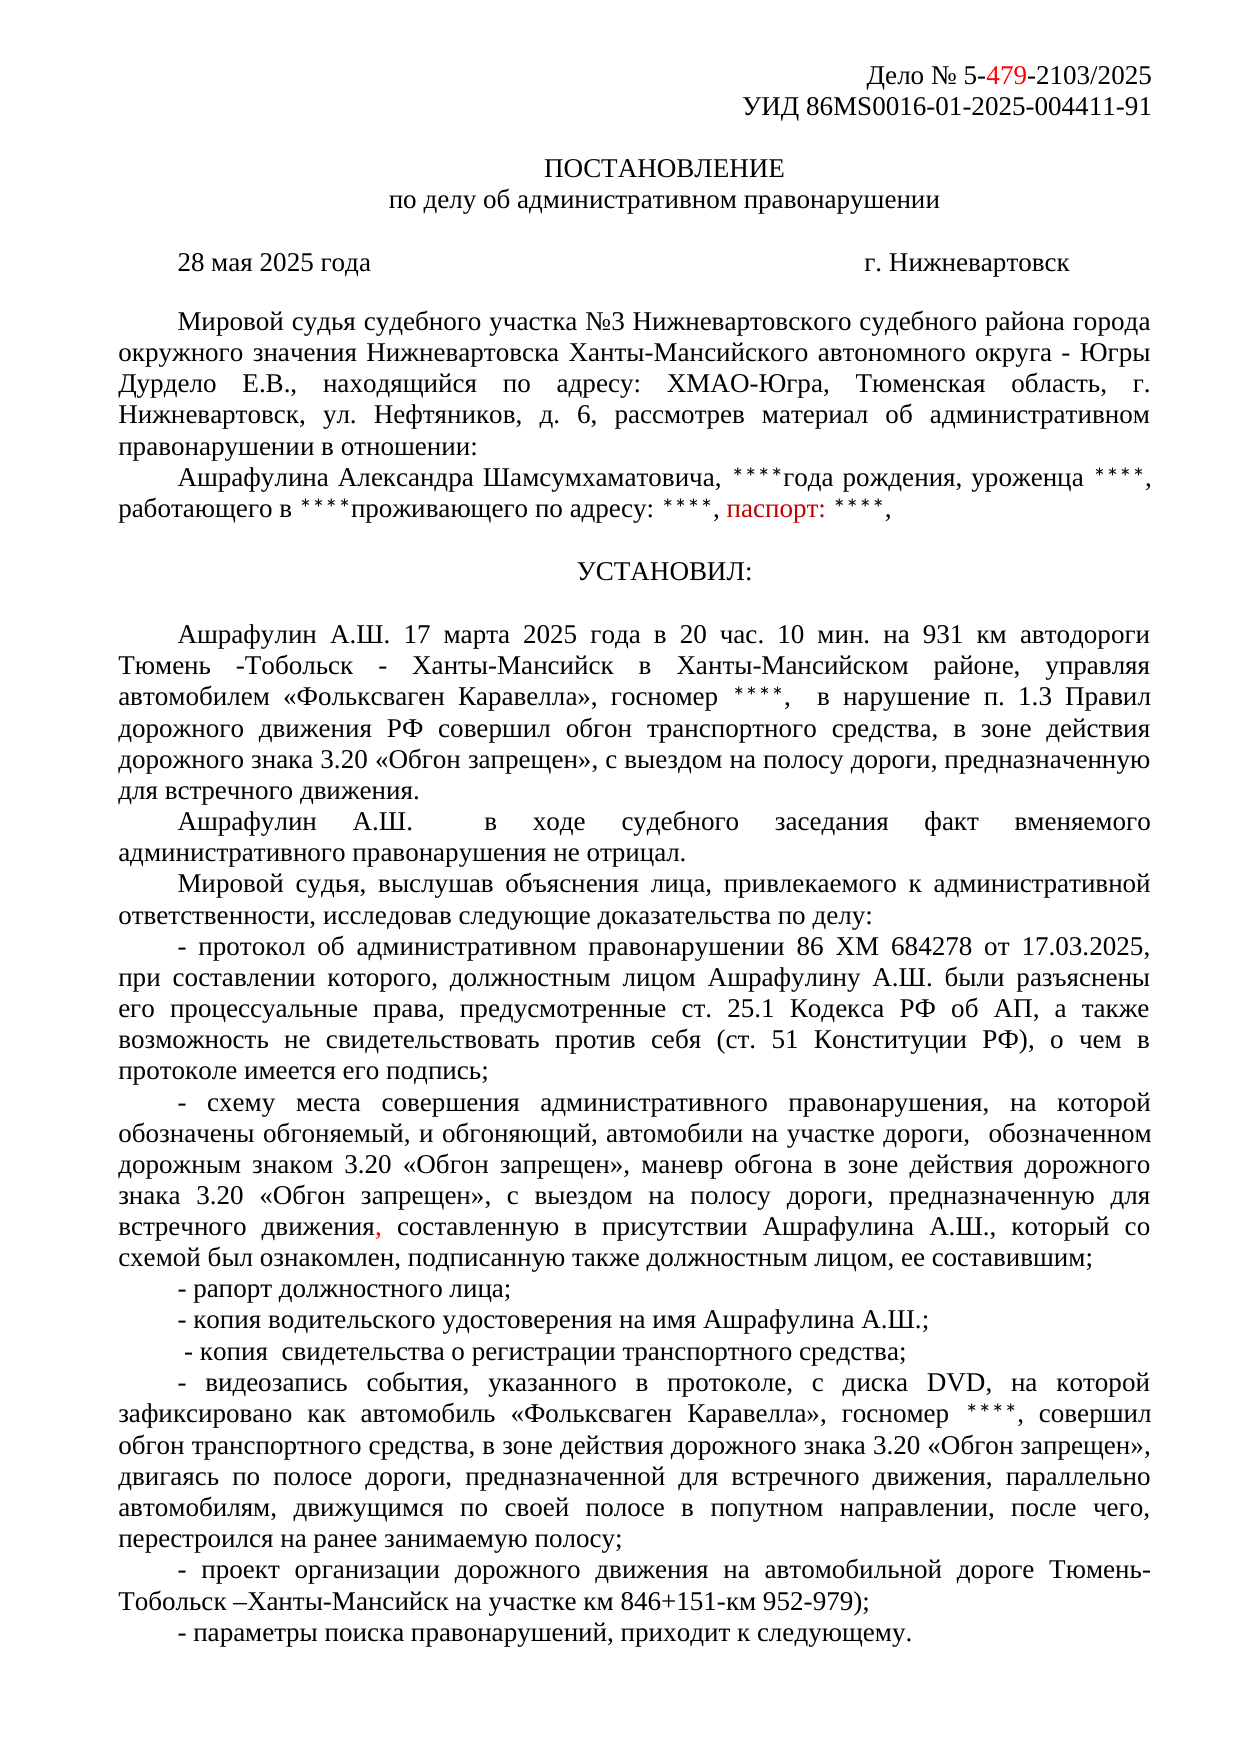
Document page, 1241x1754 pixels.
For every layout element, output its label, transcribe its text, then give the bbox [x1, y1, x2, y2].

text - проект организации дорожного движения на автомобильной дороге Тюмень- Тобольск –Ханты-Мансийск на участке км 846+151-км 952-979); [118, 1553, 1152, 1616]
text Ашрафулина Александра Шамсумхаматовича, ****года рождения, уроженца ****, работающего в ****проживающего по адресу: ****, паспорт: ****, [118, 461, 1152, 524]
text Дело № 5-479-2103/2025 [118, 59, 1152, 90]
text Ашрафулин А.Ш. 17 марта 2025 года в 20 час. 10 мин. на 931 км автодороги Тюмень -Тобольск - Ханты-Мансийск в Ханты-Мансийском районе, управляя автомобилем «Фольксваген Каравелла», госномер ****, в нарушение п. 1.3 Правил дорожного движения РФ совершил обгон транспортного средства, в зоне действия дорожного знака 3.20 «Обгон запрещен», с выездом на полосу дороги, предназначенную для встречного движения. [118, 618, 1152, 805]
text - копия свидетельства о регистрации транспортного средства; [118, 1335, 1152, 1366]
text - видеозапись события, указанного в протоколе, с диска DVD, на которой зафиксировано как автомобиль «Фольксваген Каравелла», госномер ****, совершил обгон транспортного средства, в зоне действия дорожного знака 3.20 «Обгон запрещен», двигаясь по полосе дороги, предназначенной для встречного движения, параллельно автомобилям, движущимся по своей полосе в попутном направлении, после чего, перестроился на ранее занимаемую полосу; [118, 1366, 1152, 1553]
text ПОСТАНОВЛЕНИЕ [118, 152, 1152, 184]
text Мировой судья судебного участка №3 Нижневартовского судебного района города окружного значения Нижневартовска Ханты-Мансийского автономного округа - Югры Дурдело Е.В., находящийся по адресу: ХМАО-Югра, Тюменская область, г. Нижневартовск, ул. Нефтяников, д. 6, рассмотрев материал об административном правонарушении в отношении: [118, 305, 1152, 461]
text - протокол об административном правонарушении 86 ХМ 684278 от 17.03.2025, при составлении которого, должностным лицом Ашрафулину А.Ш. были разъяснены его процессуальные права, предусмотренные ст. 25.1 Кодекса РФ об АП, а также возможность не свидетельствовать против себя (ст. 51 Конституции РФ), о чем в протоколе имеется его подпись; [118, 930, 1152, 1086]
text - схему места совершения административного правонарушения, на которой обозначены обгоняемый, и обгоняющий, автомобили на участке дороги, обозначенном дорожным знаком 3.20 «Обгон запрещен», маневр обгона в зоне действия дорожного знака 3.20 «Обгон запрещен», с выездом на полосу дороги, предназначенную для встречного движения, составленную в присутствии Ашрафулина А.Ш., который со схемой был ознакомлен, подписанную также должностным лицом, ее составившим; [118, 1086, 1152, 1272]
text - копия водительского удостоверения на имя Ашрафулина А.Ш.; [118, 1304, 1152, 1335]
text Ашрафулин А.Ш. в ходе судебного заседания факт вменяемого административного правонарушения не отрицал. [118, 805, 1152, 868]
text 28 мая 2025 года г. Нижневартовск [118, 246, 1152, 277]
text по делу об административном правонарушении [118, 184, 1152, 215]
text УИД 86MS0016-01-2025-004411-91 [118, 90, 1152, 121]
text - параметры поиска правонарушений, приходит к следующему. [118, 1616, 1152, 1647]
text - рапорт должностного лица; [118, 1272, 1152, 1304]
text УСТАНОВИЛ: [118, 556, 1152, 587]
text Мировой судья, выслушав объяснения лица, привлекаемого к административной ответственности, исследовав следующие доказательства по делу: [118, 868, 1152, 930]
